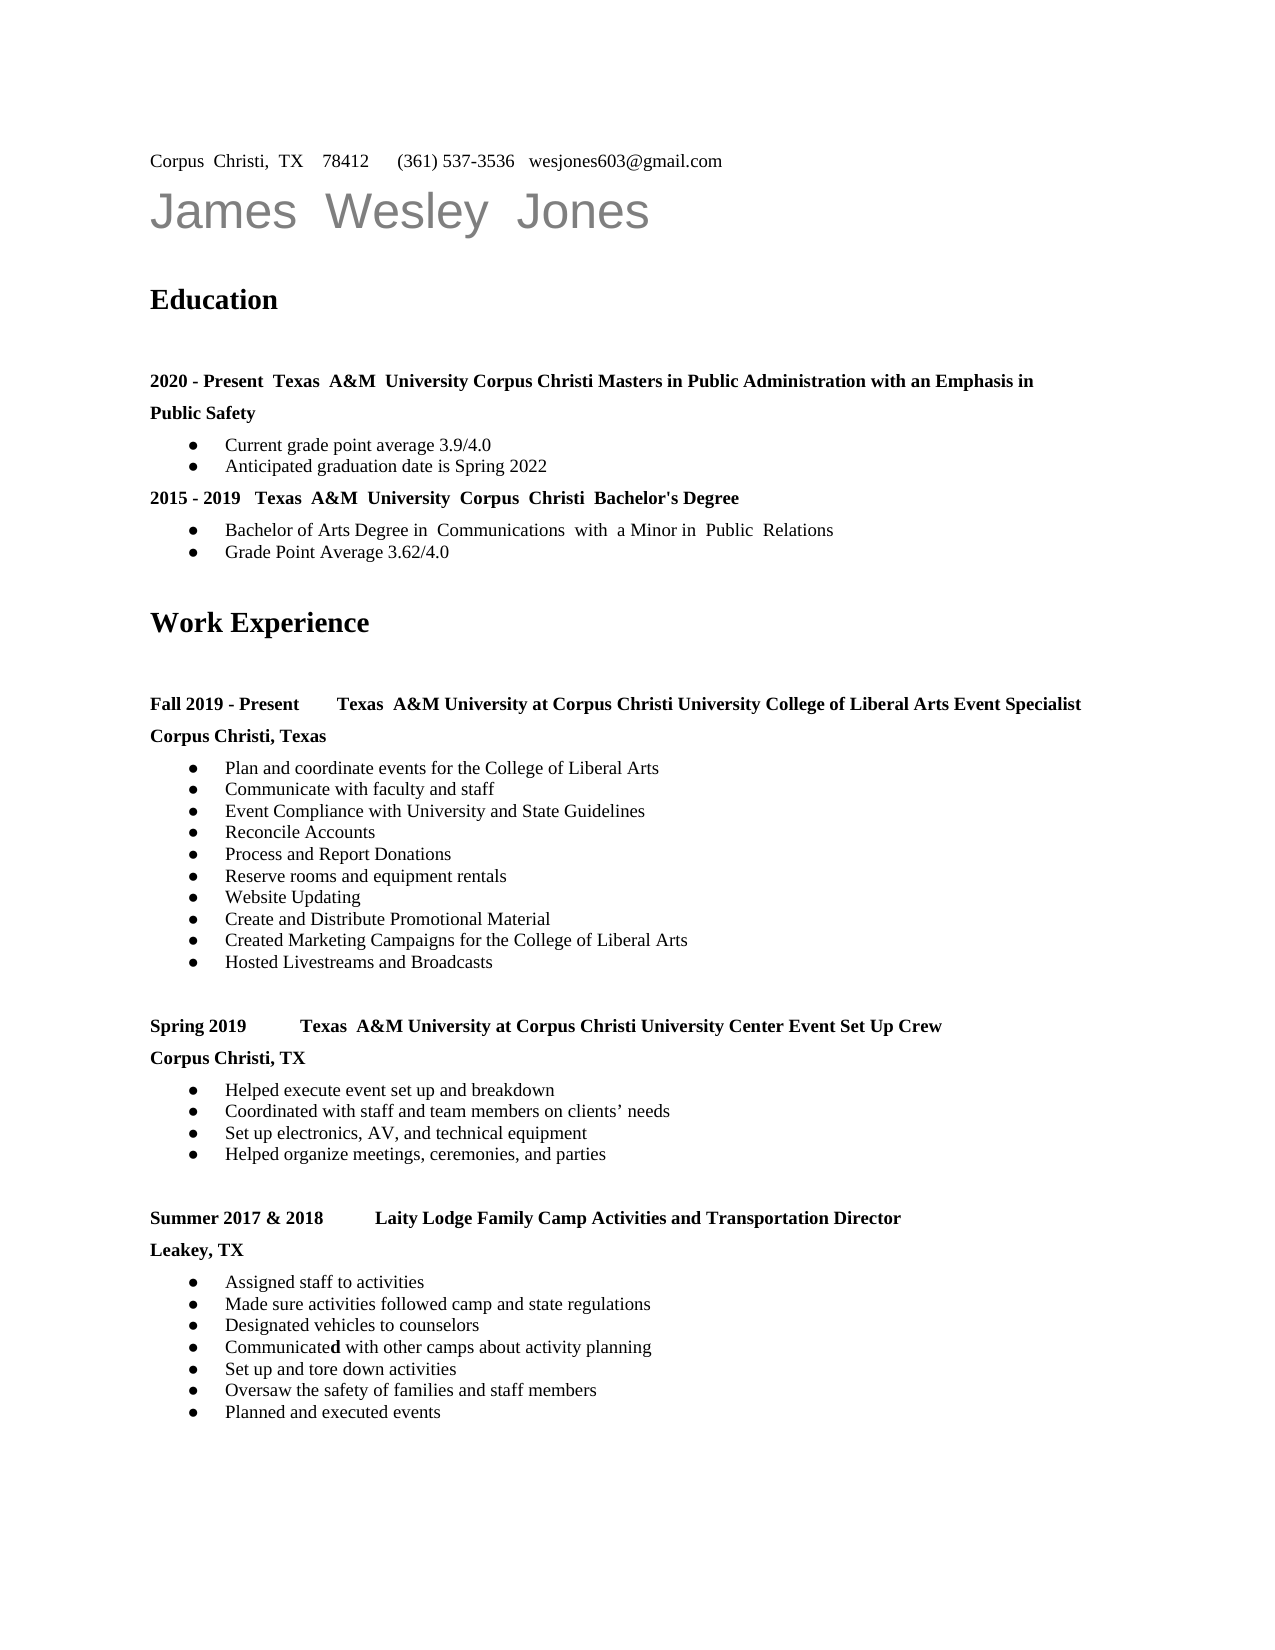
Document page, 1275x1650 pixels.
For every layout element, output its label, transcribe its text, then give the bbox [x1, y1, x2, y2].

list Communicated with other camps about activity planning [187, 1336, 1125, 1357]
text James Wesley Jones [150, 182, 1125, 239]
list Event Compliance with University and State Guidelines [187, 800, 1125, 821]
text Public Safety [150, 402, 1125, 423]
list Create and Distribute Promotional Material [187, 908, 1125, 929]
list Communicate with faculty and staff [187, 778, 1125, 800]
text Corpus Christi, TX 78412 (361) 537-­3536 wesjones603@gmail.com [150, 150, 1125, 172]
list Set up electronics, AV, and technical equipment [187, 1122, 1125, 1143]
list Planned and executed events [187, 1401, 1125, 1422]
text Leakey, TX [150, 1239, 1125, 1261]
text Summer 2017 & 2018 Laity Lodge Family Camp Activities and Transportation Director [150, 1207, 1125, 1229]
list Made sure activities followed camp and state regulations [187, 1293, 1125, 1314]
list Designated vehicles to counselors [187, 1314, 1125, 1336]
list Plan and coordinate events for the College of Liberal Arts [187, 757, 1125, 778]
list Coordinated with staff and team members on clients’ needs [187, 1100, 1125, 1122]
text Spring 2019 Texas A&M University at Corpus Christi University Center Event Set Up Crew [150, 1015, 1125, 1036]
text Education [150, 282, 1125, 315]
list Reserve rooms and equipment rentals [187, 864, 1125, 886]
list Anticipated graduation date is Spring 2022 [187, 455, 1125, 477]
list Current grade point average 3.9/4.0 [187, 434, 1125, 455]
list Grade Point Average 3.62/4.0 [187, 541, 1125, 562]
text Fall 2019 - Present Texas A&M University at Corpus Christi University College of Liberal Arts Event Specialist [150, 693, 1125, 714]
list Oversaw the safety of families and staff members [187, 1379, 1125, 1401]
text Work Experience [150, 605, 1125, 638]
list Helped organize meetings, ceremonies, and parties [187, 1143, 1125, 1165]
list Process and Report Donations [187, 843, 1125, 864]
list Set up and tore down activities [187, 1357, 1125, 1379]
list Hosted Livestreams and Broadcasts [187, 951, 1125, 972]
text Corpus Christi, Texas [150, 725, 1125, 746]
list Created Marketing Campaigns for the College of Liberal Arts [187, 929, 1125, 951]
text 2020 - Present Texas A&M University Corpus Christi Masters in Public Administration with an Emphasis in [150, 370, 1125, 391]
list Assigned staff to activities [187, 1271, 1125, 1293]
list Helped execute event set up and breakdown [187, 1079, 1125, 1100]
text 2015 -­ 2019 Texas A&M University Corpus Christi Bachelor's Degree [150, 487, 1125, 509]
list Bachelor of Arts Degree in Communications with a Minor in Public Relations [187, 519, 1125, 541]
list Website Updating [187, 886, 1125, 908]
list Reconcile Accounts [187, 821, 1125, 843]
text Corpus Christi, TX [150, 1047, 1125, 1068]
